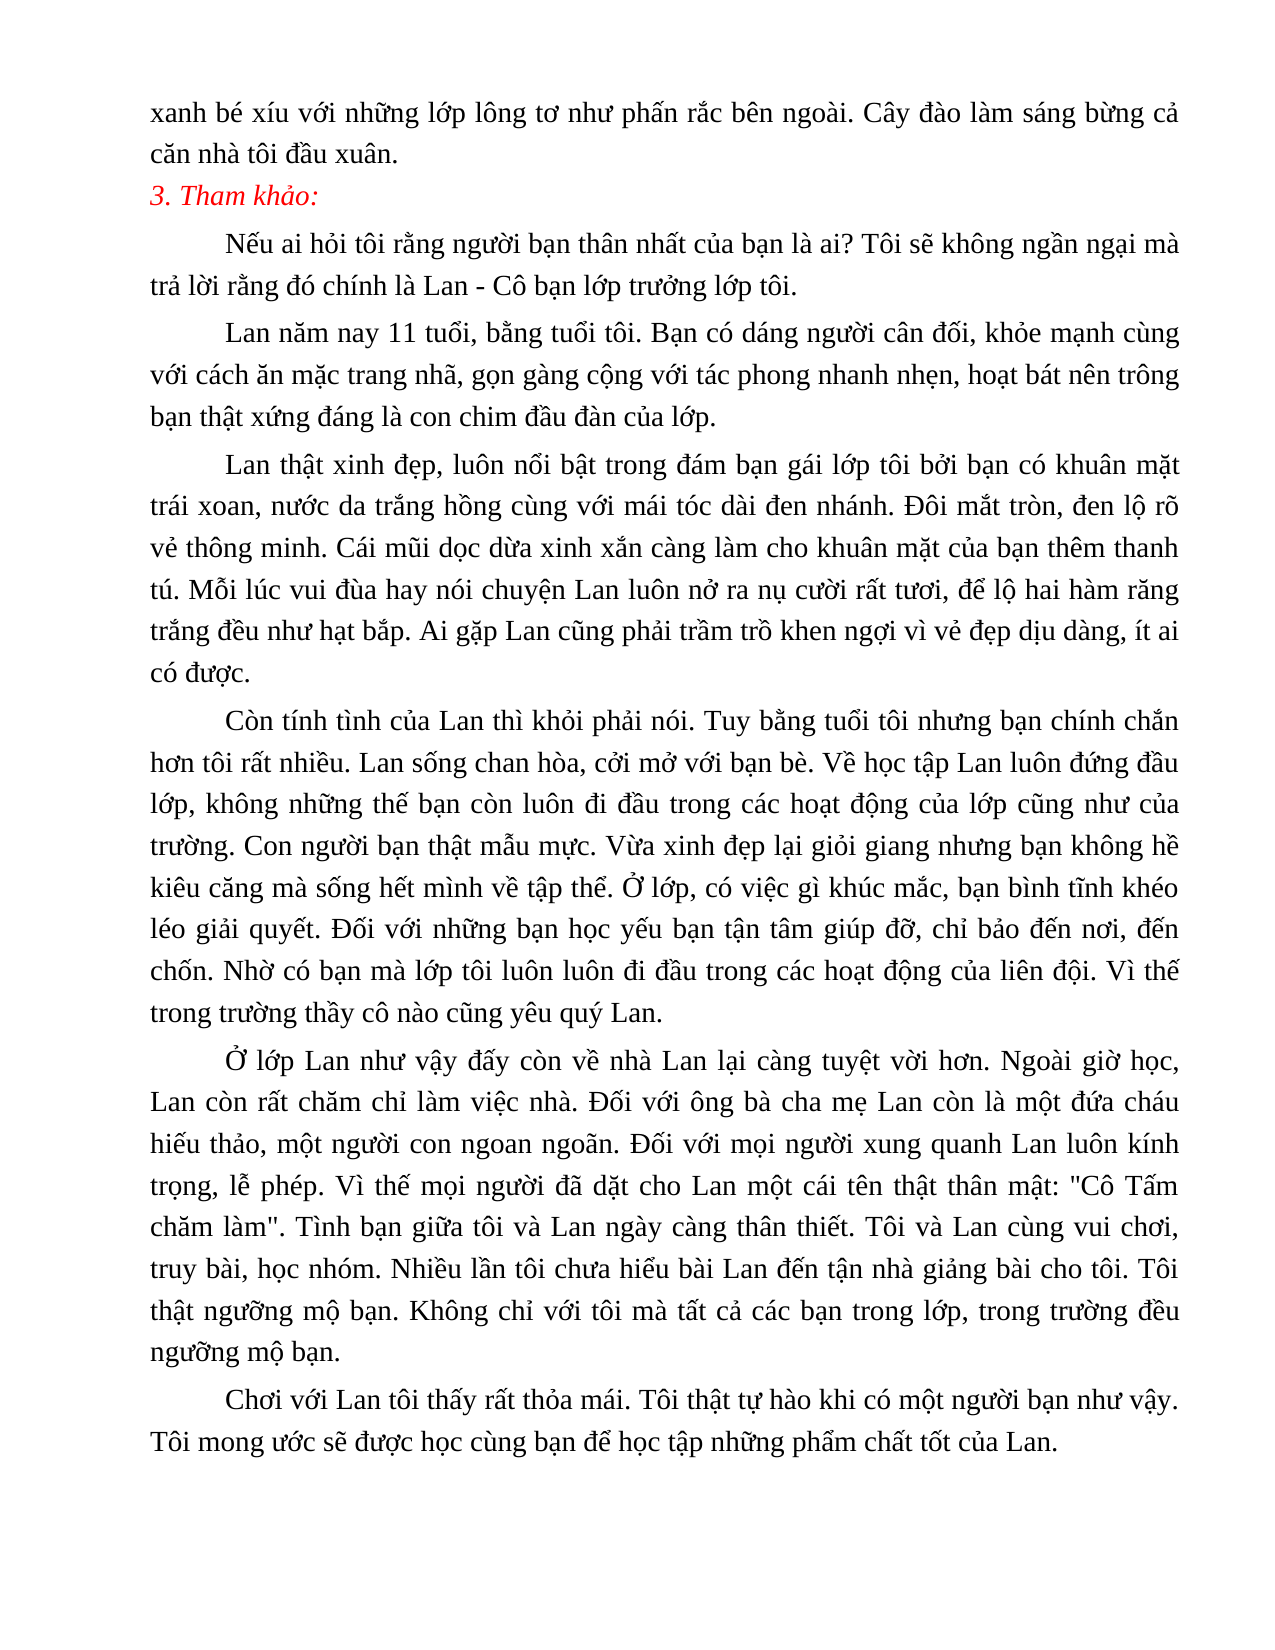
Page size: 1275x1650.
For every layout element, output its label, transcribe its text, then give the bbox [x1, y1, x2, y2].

text Lan năm nay 11 tuổi, bằng tuổi tôi. Bạn có dáng người cân đối, khỏe mạnh cùng với cách ăn mặc trang nhã, gọn gàng cộng với tác phong nhanh nhẹn, hoạt bát nên trông bạn thật xứng đáng là con chim đầu đàn của lớp. [150, 309, 1181, 434]
text Ở lớp Lan như vậy đấy còn về nhà Lan lại càng tuyệt vời hơn. Ngoài giờ học, Lan còn rất chăm chỉ làm việc nhà. Đối với ông bà cha mẹ Lan còn là một đứa cháu hiếu thảo, một người con ngoan ngoãn. Đối với mọi người xung quanh Lan luôn kính trọng, lễ phép. Vì thế mọi người đã dặt cho Lan một cái tên thật thân mật: ''Cô Tấm chăm làm". Tình bạn giữa tôi và Lan ngày càng thân thiết. Tôi và Lan cùng vui chơi, truy bài, học nhóm. Nhiều lần tôi chưa hiểu bài Lan đến tận nhà giảng bài cho tôi. Tôi thật ngưỡng mộ bạn. Không chỉ với tôi mà tất cả các bạn trong lớp, trong trường đều ngưỡng mộ bạn. [150, 1037, 1181, 1370]
text Còn tính tình của Lan thì khỏi phải nói. Tuy bằng tuổi tôi nhưng bạn chính chắn hơn tôi rất nhiều. Lan sống chan hòa, cởi mở với bạn bè. Về học tập Lan luôn đứng đầu lớp, không những thế bạn còn luôn đi đầu trong các hoạt động của lớp cũng như của trường. Con người bạn thật mẫu mực. Vừa xinh đẹp lại giỏi giang nhưng bạn không hề kiêu căng mà sống hết mình về tập thể. Ở lớp, có việc gì khúc mắc, bạn bình tĩnh khéo léo giải quyết. Đối với những bạn học yếu bạn tận tâm giúp đỡ, chỉ bảo đến nơi, đến chốn. Nhờ có bạn mà lớp tôi luôn luôn đi đầu trong các hoạt động của liên đội. Vì thế trong trường thầy cô nào cũng yêu quý Lan. [150, 697, 1181, 1030]
text Nếu ai hỏi tôi rằng người bạn thân nhất của bạn là ai? Tôi sẽ không ngần ngại mà trả lời rằng đó chính là Lan - Cô bạn lớp trưởng lớp tôi. [150, 220, 1181, 303]
text Chơi với Lan tôi thấy rất thỏa mái. Tôi thật tự hào khi có một người bạn như vậy. Tôi mong ước sẽ được học cùng bạn để học tập những phẩm chất tốt của Lan. [150, 1376, 1181, 1459]
text Lan thật xinh đẹp, luôn nổi bật trong đám bạn gái lớp tôi bởi bạn có khuân mặt trái xoan, nước da trắng hồng cùng với mái tóc dài đen nhánh. Đôi mắt tròn, đen lộ rõ vẻ thông minh. Cái mũi dọc dừa xinh xắn càng làm cho khuân mặt của bạn thêm thanh tú. Mỗi lúc vui đùa hay nói chuyện Lan luôn nở ra nụ cười rất tươi, để lộ hai hàm răng trắng đều như hạt bắp. Ai gặp Lan cũng phải trầm trồ khen ngợi vì vẻ đẹp dịu dàng, ít ai có được. [150, 441, 1181, 691]
text 3. Tham khảo: [150, 172, 1181, 214]
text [150, 89, 1181, 172]
